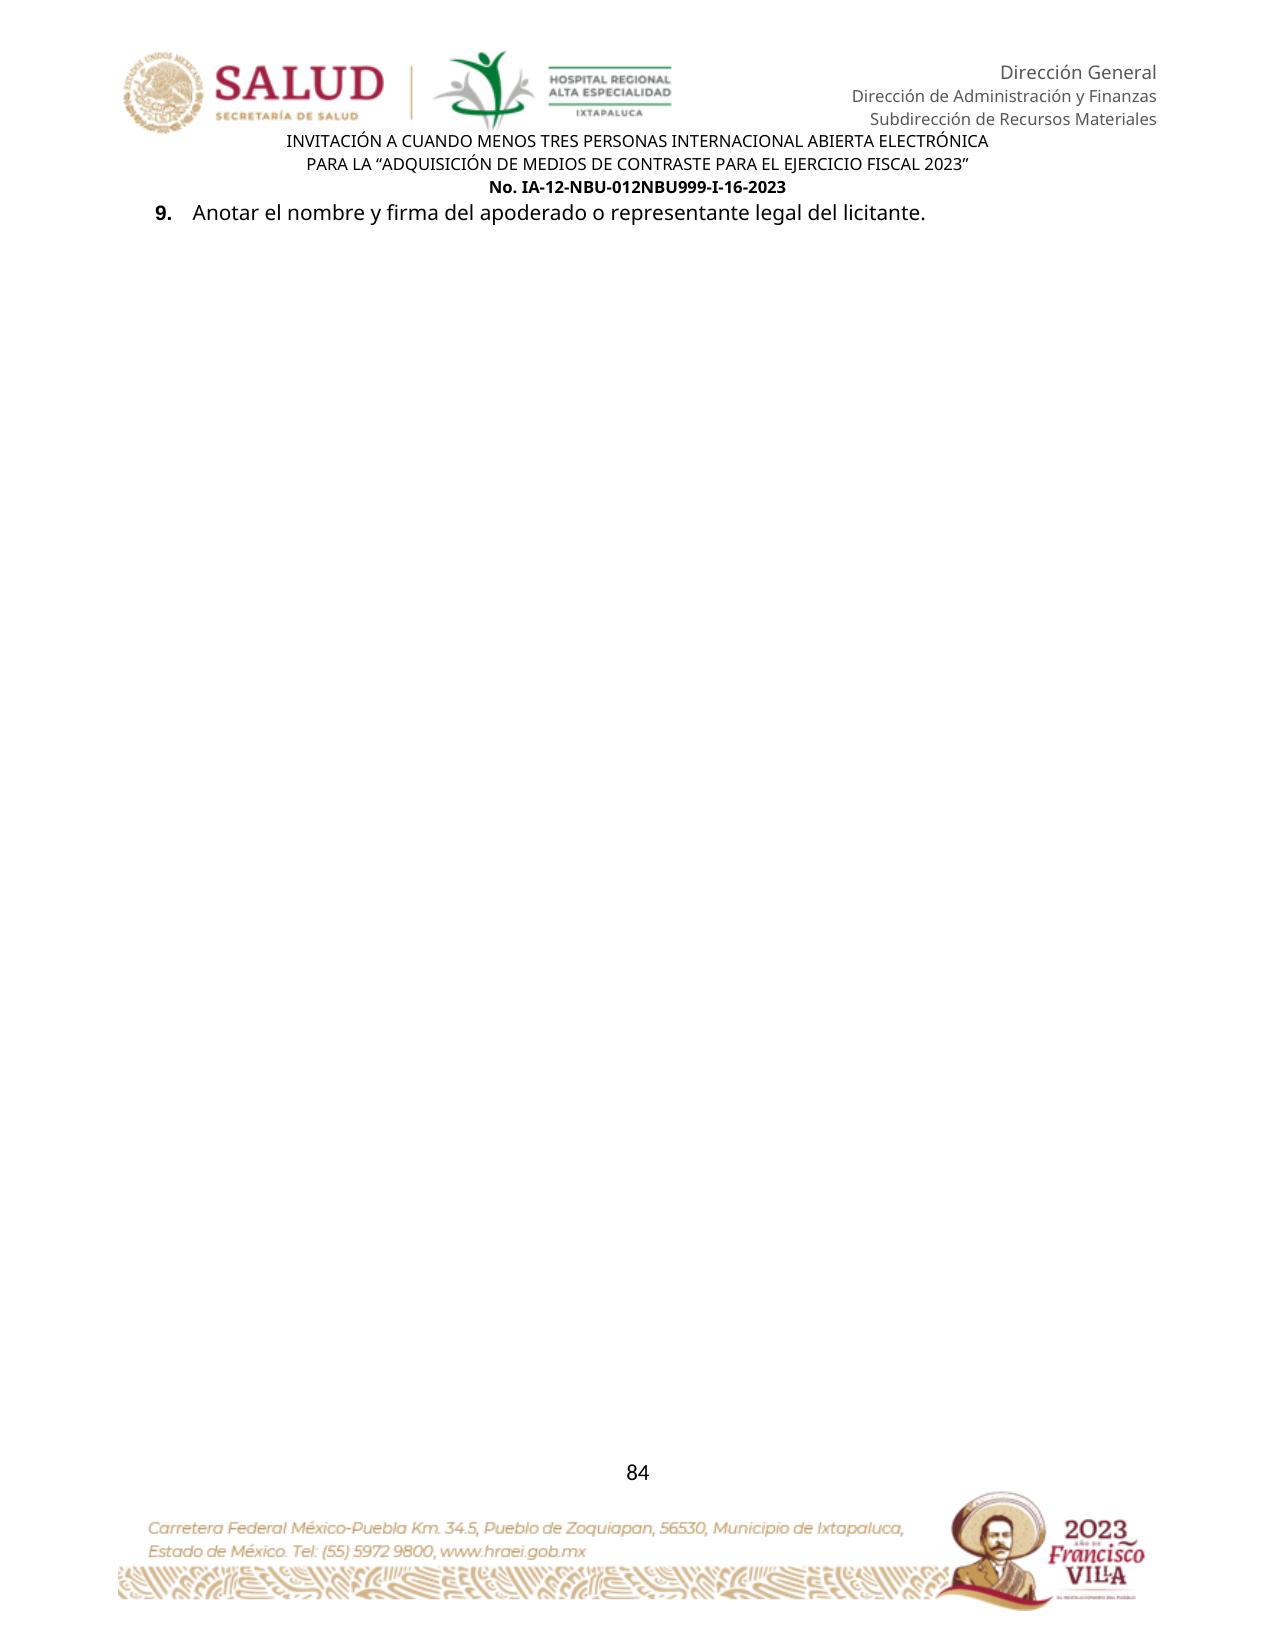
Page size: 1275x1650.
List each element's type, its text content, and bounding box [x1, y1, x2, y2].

list Anotar el nombre y firma del apoderado o representante legal del licitante. [155, 198, 1152, 227]
picture [118, 1486, 1156, 1611]
picture [118, 37, 690, 148]
